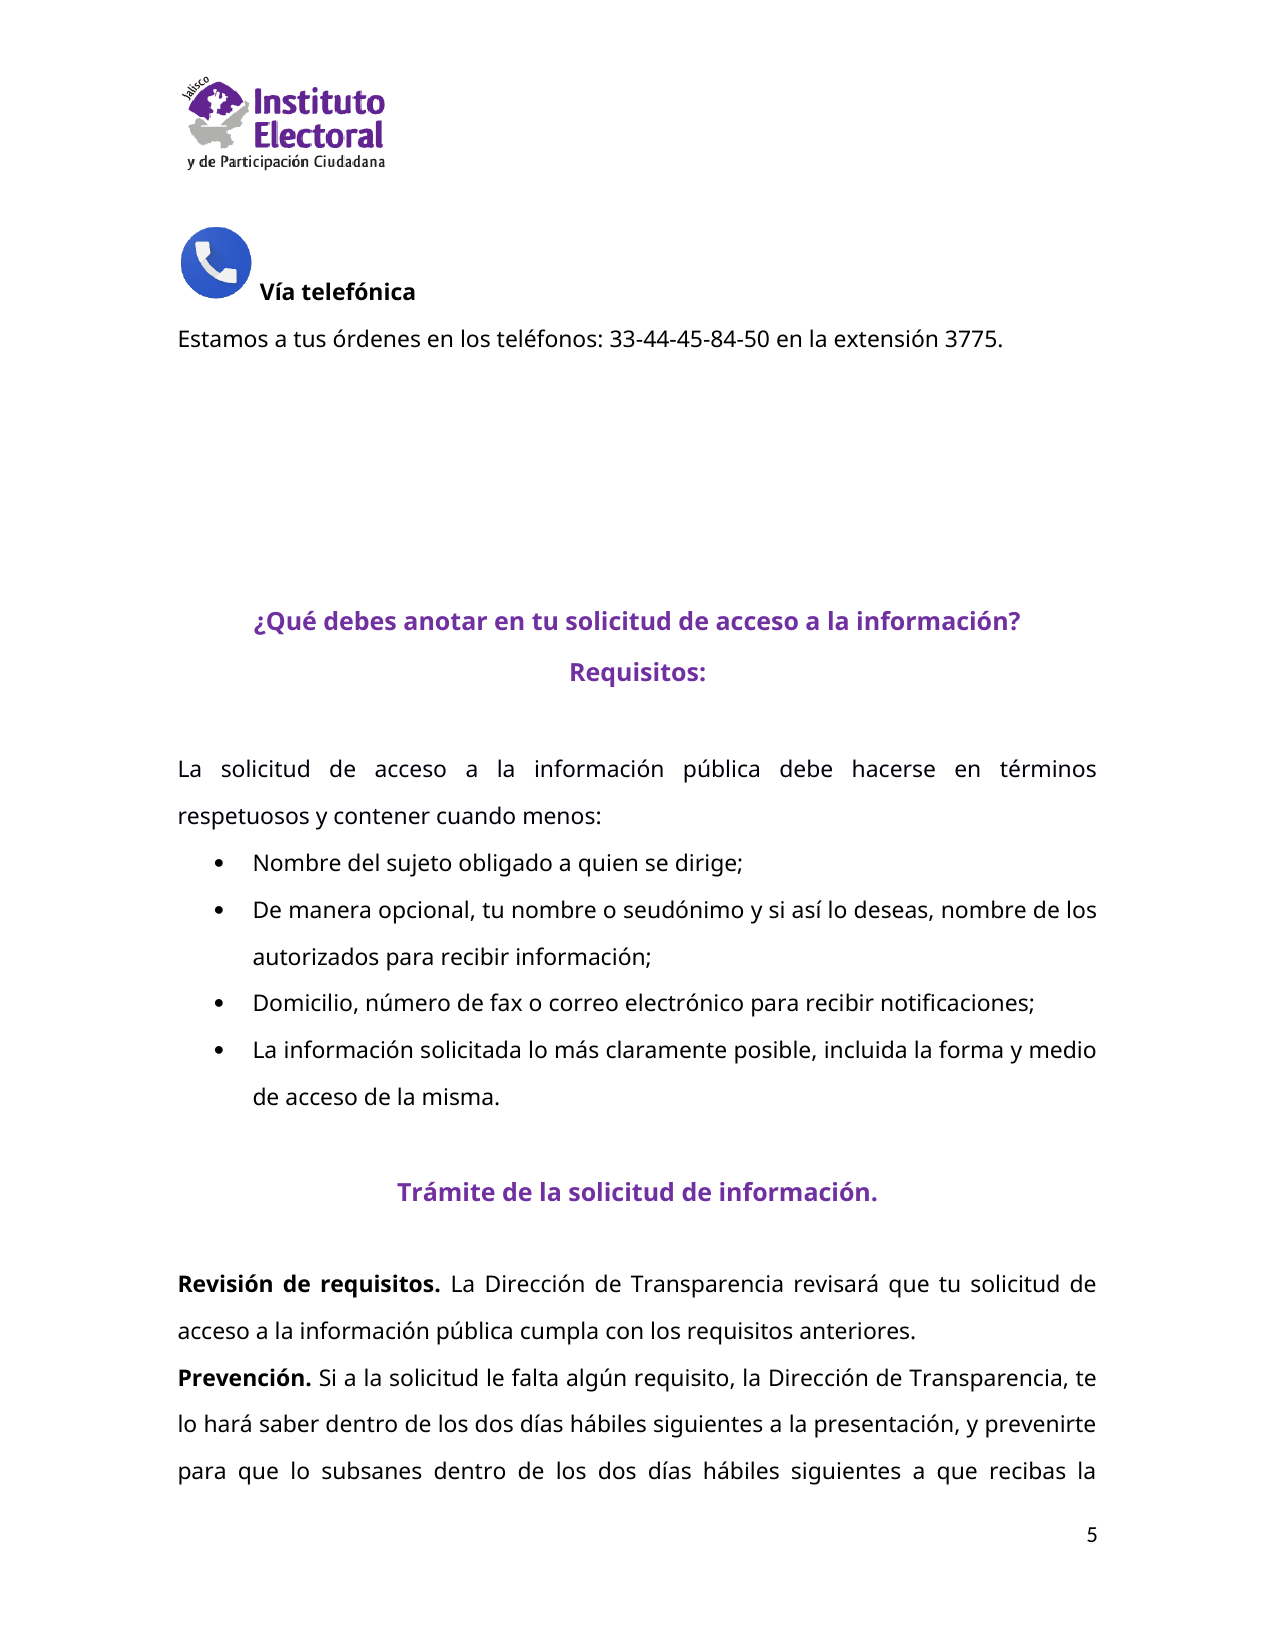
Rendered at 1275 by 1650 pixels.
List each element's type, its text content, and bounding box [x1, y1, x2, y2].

subtitle Trámite de la solicitud de información. [177, 1175, 1098, 1209]
text Estamos a tus órdenes en los teléfonos: 33-44-45-84-50 en la extensión 3775. [177, 323, 1098, 354]
text Vía telefónica [177, 224, 1098, 307]
subtitle ¿Qué debes anotar en tu solicitud de acceso a la información? [177, 604, 1098, 638]
list De manera opcional, tu nombre o seudónimo y si así lo deseas, nombre de los autorizados para recibir información; [215, 893, 1098, 972]
picture [177, 73, 395, 177]
list Nombre del sujeto obligado a quien se dirige; [215, 847, 1098, 878]
subtitle Requisitos: [177, 655, 1098, 689]
text Revisión de requisitos. La Dirección de Transparencia revisará que tu solicitud de acceso a la información pública cumpla con los requisitos anteriores. [177, 1268, 1098, 1346]
picture [177, 223, 254, 301]
list Domicilio, número de fax o correo electrónico para recibir notificaciones; [215, 987, 1098, 1018]
list La información solicitada lo más claramente posible, incluida la forma y medio de acceso de la misma. [215, 1034, 1098, 1112]
text La solicitud de acceso a la información pública debe hacerse en términos respetuosos y contener cuando menos: [177, 753, 1098, 831]
